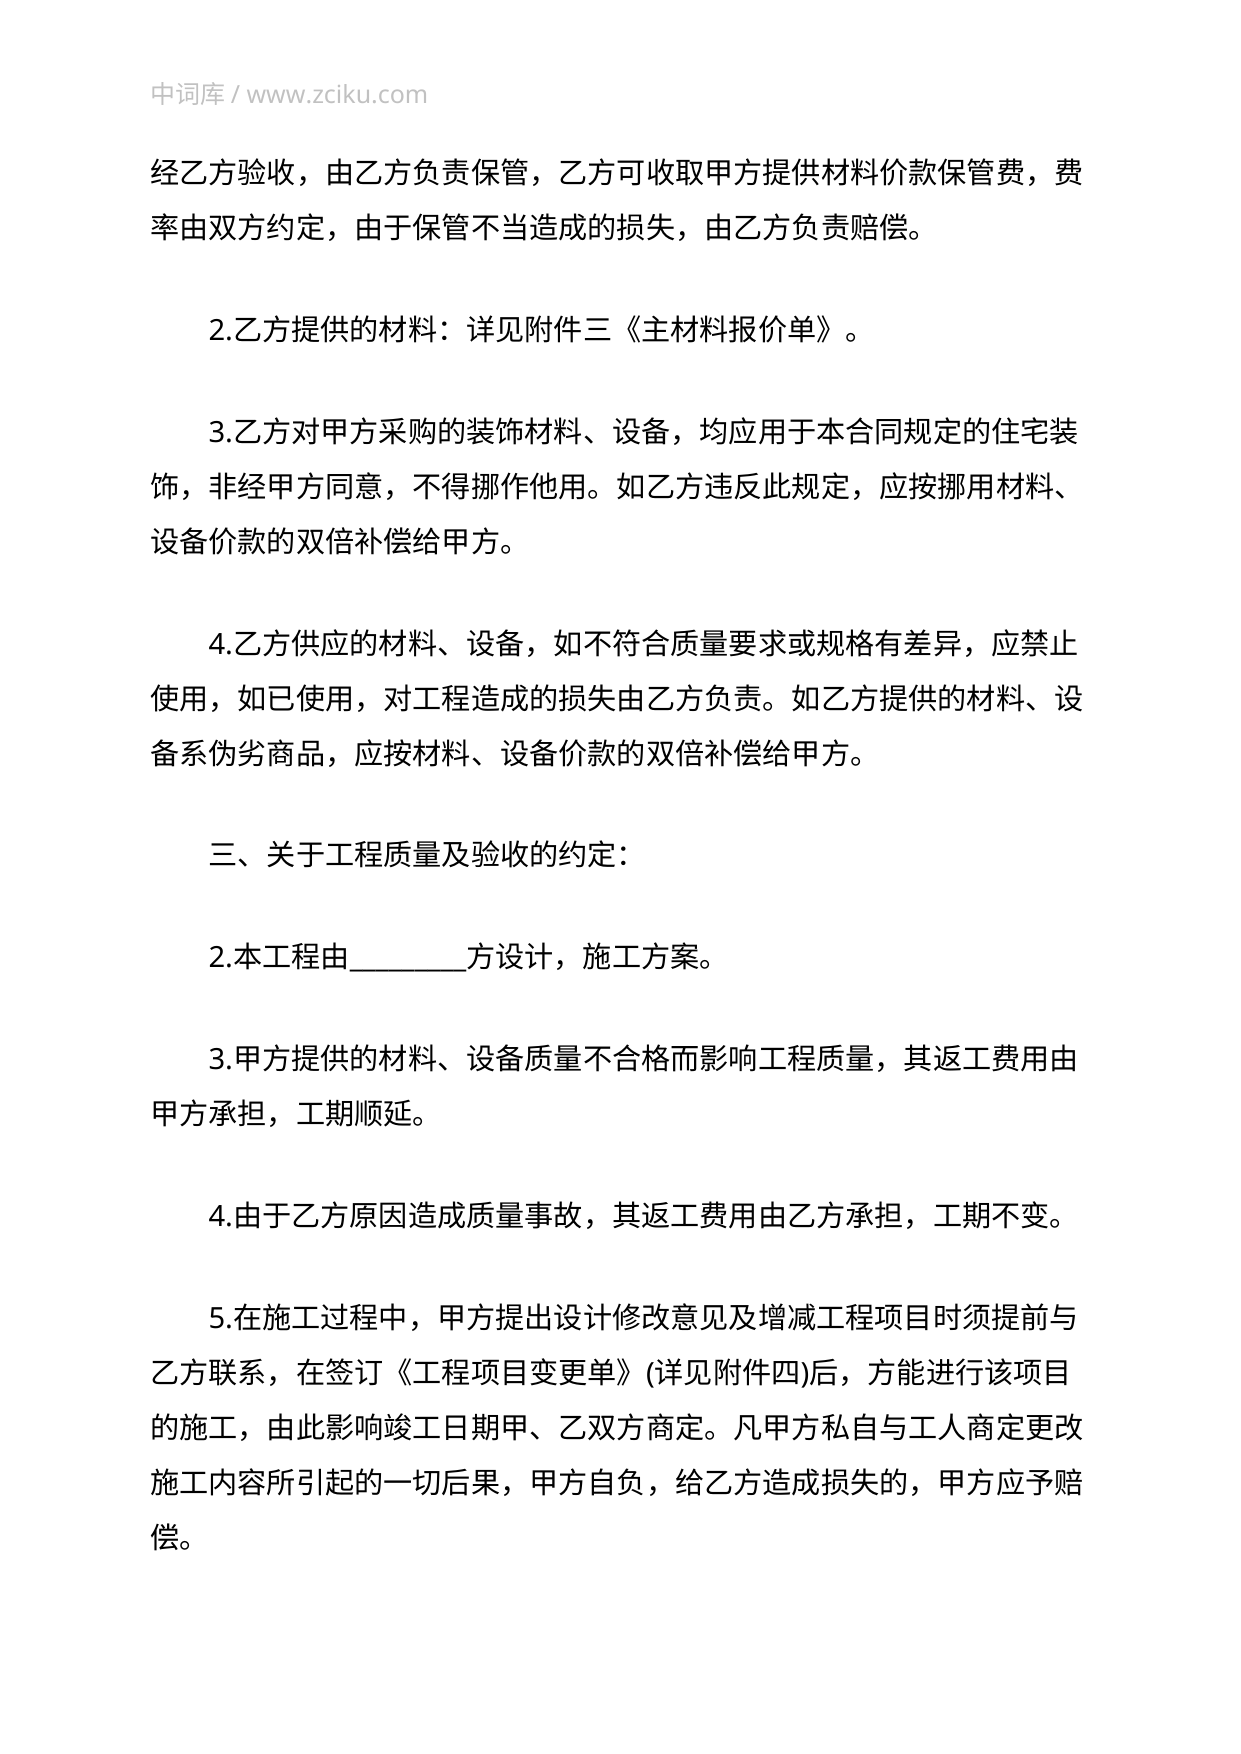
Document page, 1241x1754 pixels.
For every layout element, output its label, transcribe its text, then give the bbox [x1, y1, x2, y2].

text 4.乙方供应的材料、设备，如不符合质量要求或规格有差异，应禁止使用，如已使用，对工程造成的损失由乙方负责。如乙方提供的材料、设备系伪劣商品，应按材料、设备价款的双倍补偿给甲方。 [150, 620, 1090, 772]
text 5.在施工过程中，甲方提出设计修改意见及增减工程项目时须提前与乙方联系，在签订《工程项目变更单》(详见附件四)后，方能进行该项目的施工，由此影响竣工日期甲、乙双方商定。凡甲方私自与工人商定更改施工内容所引起的一切后果，甲方自负，给乙方造成损失的，甲方应予赔偿。 [150, 1294, 1090, 1557]
text 三、关于工程质量及验收的约定： [150, 832, 1090, 874]
text 3.乙方对甲方采购的装饰材料、设备，均应用于本合同规定的住宅装饰，非经甲方同意，不得挪作他用。如乙方违反此规定，应按挪用材料、设备价款的双倍补偿给甲方。 [150, 409, 1090, 561]
text 2.乙方提供的材料：详见附件三《主材料报价单》。 [150, 307, 1090, 349]
text 2.本工程由_________方设计，施工方案。 [150, 934, 1090, 976]
text 3.甲方提供的材料、设备质量不合格而影响工程质量，其返工费用由甲方承担，工期顺延。 [150, 1036, 1090, 1133]
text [150, 150, 1090, 247]
text 4.由于乙方原因造成质量事故，其返工费用由乙方承担，工期不变。 [150, 1192, 1090, 1235]
